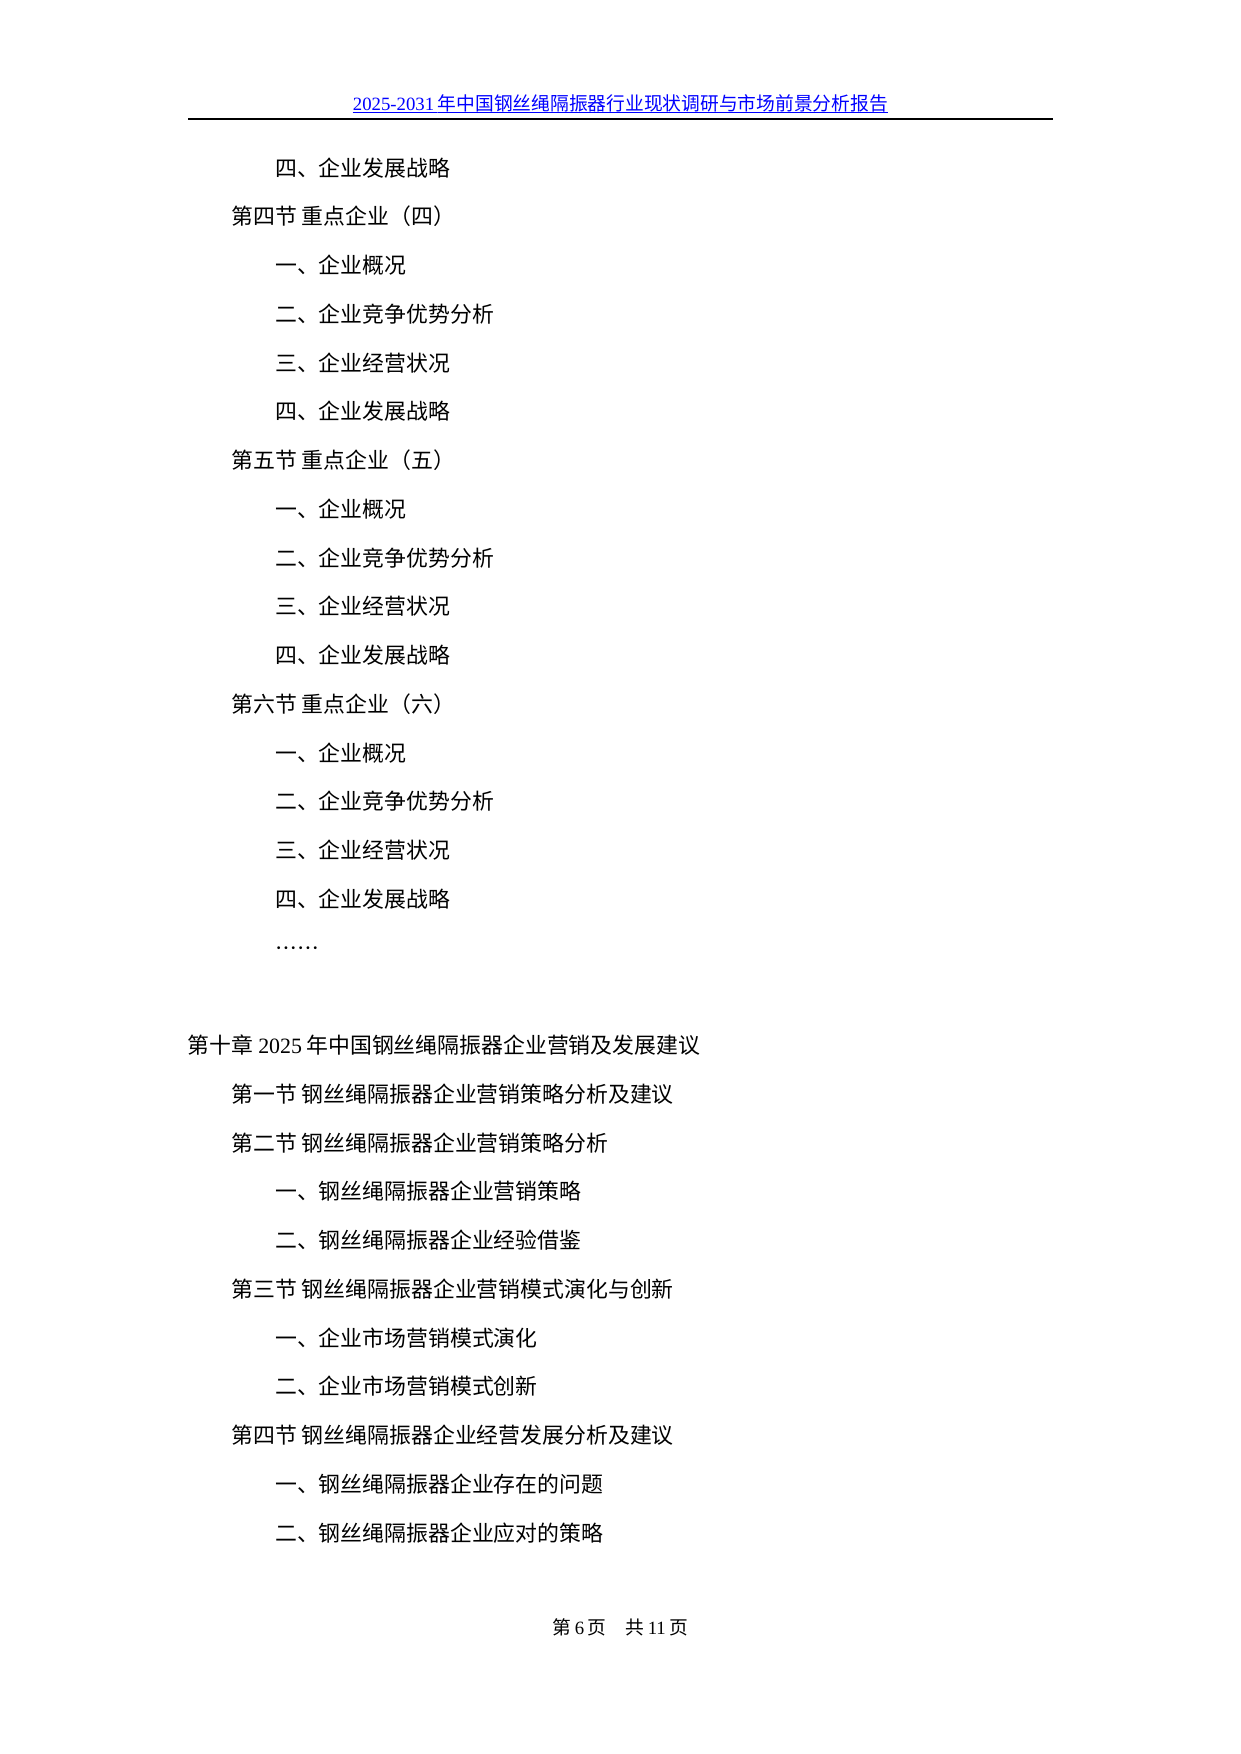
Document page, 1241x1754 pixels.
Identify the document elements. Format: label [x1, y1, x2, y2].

text [187, 150, 1053, 1548]
